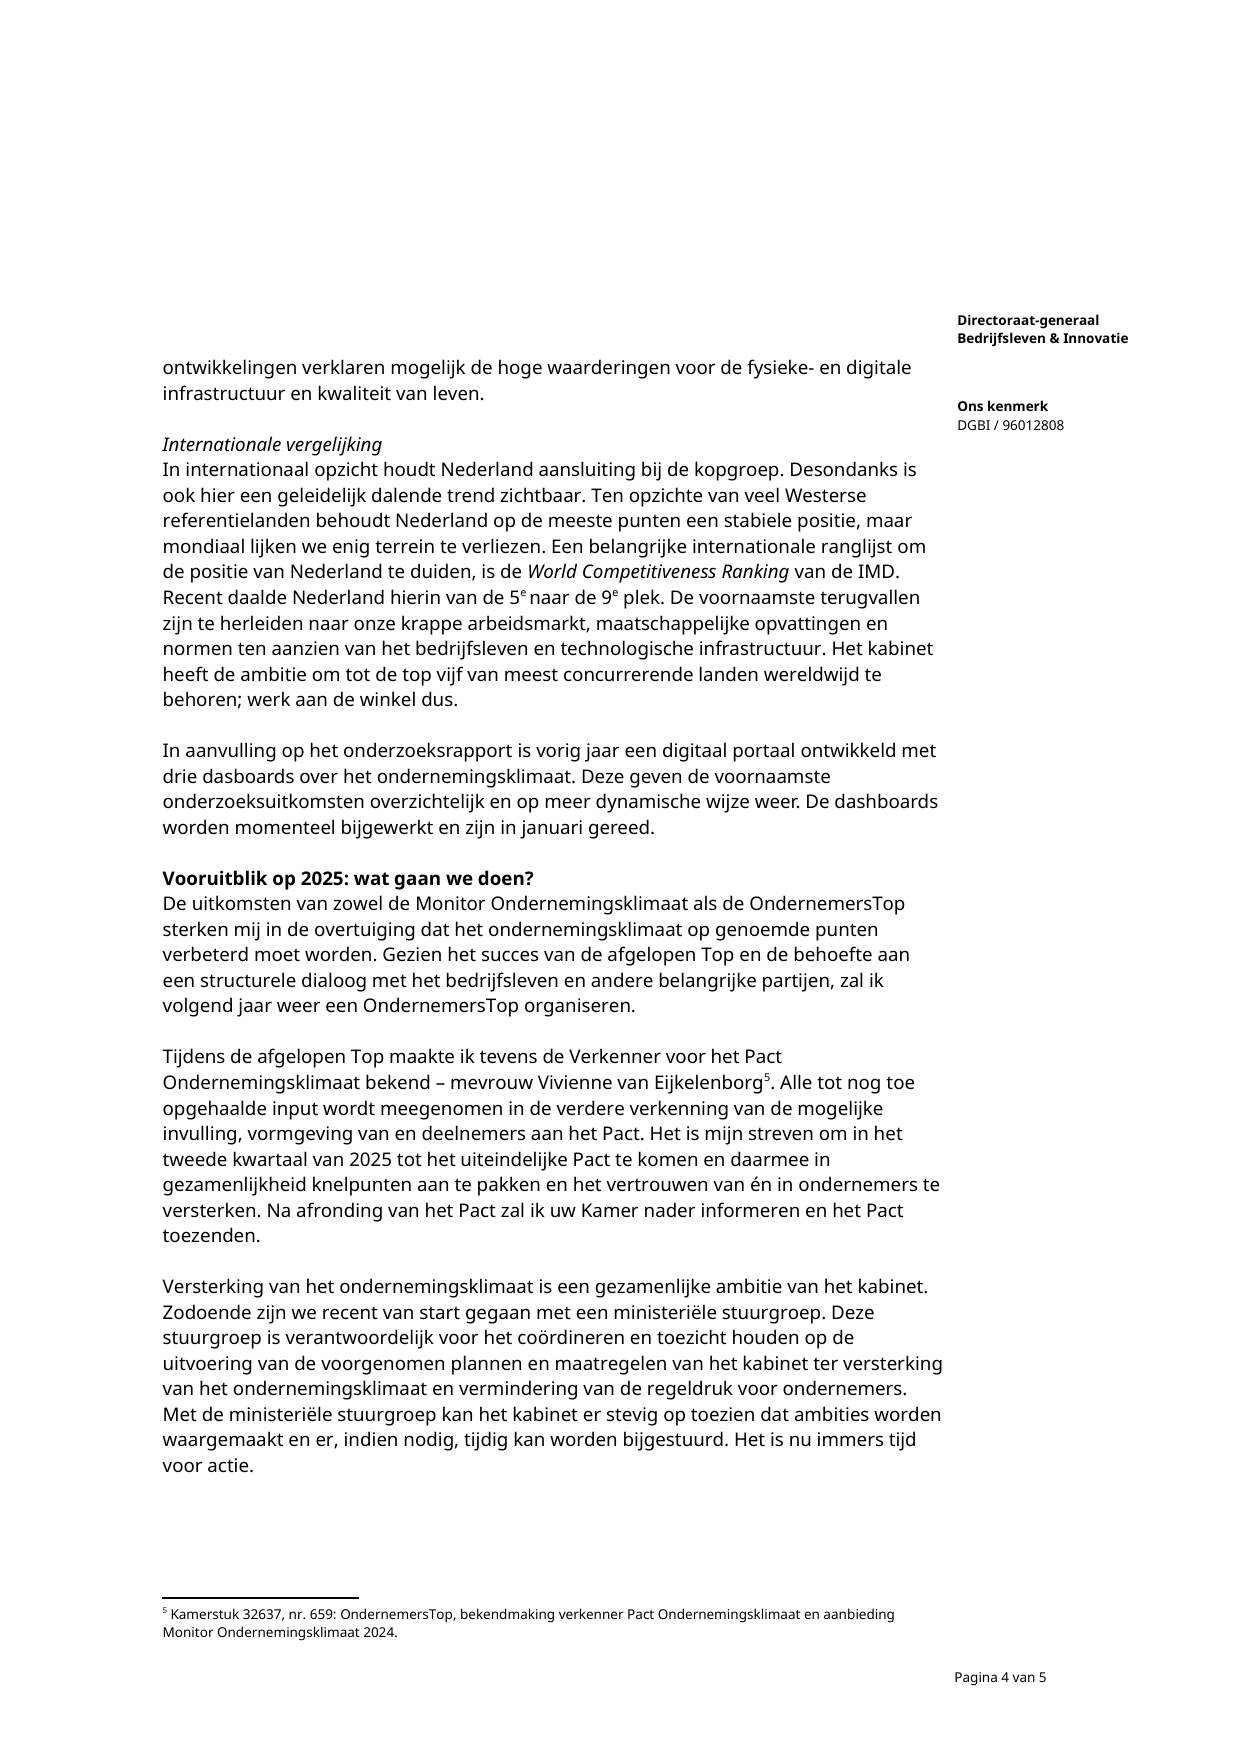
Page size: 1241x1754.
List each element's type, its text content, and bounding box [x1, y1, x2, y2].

text In internationaal opzicht houdt Nederland aansluiting bij de kopgroep. Desondanks is ook hier een geleidelijk dalende trend zichtbaar. Ten opzichte van veel Westerse referentielanden behoudt Nederland op de meeste punten een stabiele positie, maar mondiaal lijken we enig terrein te verliezen. Een belangrijke internationale ranglijst om de positie van Nederland te duiden, is de World Competitiveness Ranking van de IMD. Recent daalde Nederland hierin van de 5e naar de 9e plek. De voornaamste terugvallen zijn te herleiden naar onze krappe arbeidsmarkt, maatschappelijke opvattingen en normen ten aanzien van het bedrijfsleven en technologische infrastructuur. Het kabinet heeft de ambitie om tot de top vijf van meest concurrerende landen wereldwijd te behoren; werk aan de winkel dus. [162, 457, 947, 712]
text Versterking van het ondernemingsklimaat is een gezamenlijke ambitie van het kabinet. Zodoende zijn we recent van start gegaan met een ministeriële stuurgroep. Deze stuurgroep is verantwoordelijk voor het coördineren en toezicht houden op de uitvoering van de voorgenomen plannen en maatregelen van het kabinet ter versterking van het ondernemingsklimaat en vermindering van de regeldruk voor ondernemers. Met de ministeriële stuurgroep kan het kabinet er stevig op toezien dat ambities worden waargemaakt en er, indien nodig, tijdig kan worden bijgestuurd. Het is nu immers tijd voor actie. [162, 1273, 947, 1478]
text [162, 355, 947, 406]
text Internationale vergelijking [162, 431, 947, 457]
text Vooruitblik op 2025: wat gaan we doen? [162, 865, 947, 891]
text Tijdens de afgelopen Top maakte ik tevens de Verkenner voor het Pact Ondernemingsklimaat bekend – mevrouw Vivienne van Eijkelenborg. Alle tot nog toe opgehaalde input wordt meegenomen in de verdere verkenning van de mogelijke invulling, vormgeving van en deelnemers aan het Pact. Het is mijn streven om in het tweede kwartaal van 2025 tot het uiteindelijke Pact te komen en daarmee in gezamenlijkheid knelpunten aan te pakken en het vertrouwen van én in ondernemers te versterken. Na afronding van het Pact zal ik uw Kamer nader informeren en het Pact toezenden. [162, 1044, 947, 1248]
text De uitkomsten van zowel de Monitor Ondernemingsklimaat als de OndernemersTop sterken mij in de overtuiging dat het ondernemingsklimaat op genoemde punten verbeterd moet worden. Gezien het succes van de afgelopen Top en de behoefte aan een structurele dialoog met het bedrijfsleven en andere belangrijke partijen, zal ik volgend jaar weer een OndernemersTop organiseren. [162, 891, 947, 1018]
text In aanvulling op het onderzoeksrapport is vorig jaar een digitaal portaal ontwikkeld met drie dasboards over het ondernemingsklimaat. Deze geven de voornaamste onderzoeksuitkomsten overzichtelijk en op meer dynamische wijze weer. De dashboards worden momenteel bijgewerkt en zijn in januari gereed. [162, 737, 947, 839]
